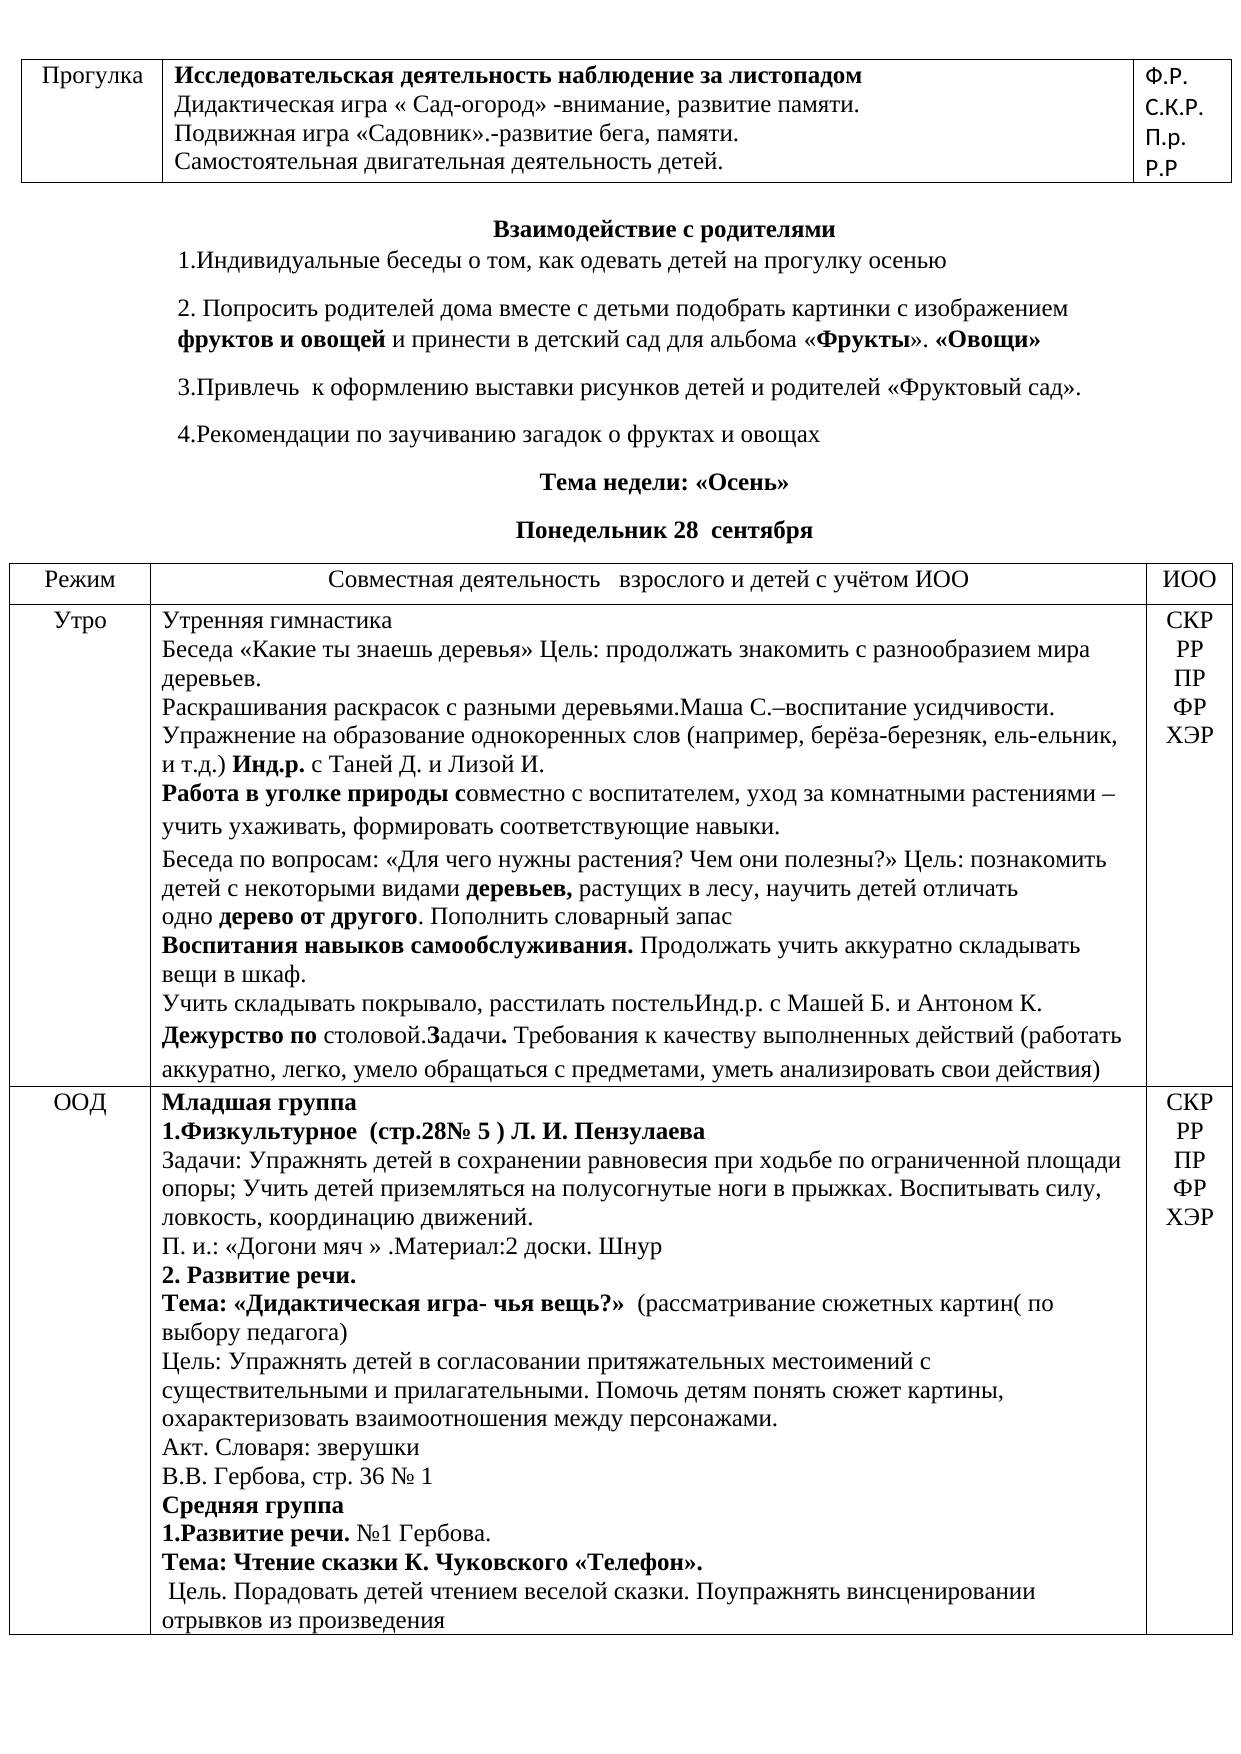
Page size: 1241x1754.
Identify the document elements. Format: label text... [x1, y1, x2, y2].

table_cell Утренняя гимнастика Беседа «Какие ты знаешь деревья» Цель: продолжать знакомить с разнообразием мира деревьев. Раскрашивания раскрасок с разными деревьями.Маша С.–воспитание усидчивости. Упражнение на образование однокоренных слов (например, берёза-березняк, ель-ельник, и т.д.) Инд.р. с Таней Д. и Лизой И. Работа в уголке природы совместно с воспитателем, уход за комнатными растениями –учить ухаживать, формировать соответствующие навыки. Беседа по вопросам: «Для чего нужны растения? Чем они полезны?» Цель: познакомить детей с некоторыми видами деревьев, растущих в лесу, научить детей отличать одно дерево от другого. Пополнить словарный запас Воспитания навыков самообслуживания. Продолжать учить аккуратно складывать вещи в шкаф. Учить складывать покрывало, расстилать постельИнд.р. с Машей Б. и Антоном К. Дежурство по столовой.Задачи. Требования к качеству выполненных действий (работать аккуратно, легко, умело обращаться с предметами, уметь анализировать свои действия) [151, 605, 1146, 1086]
table_cell СКР РР ПР ФР ХЭР [1147, 605, 1232, 1086]
text Тема недели: «Осень» [177, 467, 1152, 496]
table_header Совместная деятельность взрослого и детей с учётом ИОО [151, 564, 1146, 604]
text Взаимодействие с родителями [177, 214, 1152, 243]
table_header ИОО [1147, 564, 1232, 604]
text 1.Индивидуальные беседы о том, как одевать детей на прогулку осенью [177, 245, 1152, 274]
table_cell СКР РР ПР ФР ХЭР [1147, 1087, 1232, 1633]
table_cell Утро [10, 605, 150, 1086]
text 2. Попросить родителей дома вместе с детьми подобрать картинки с изображением фруктов и овощей и принести в детский сад для альбома «Фрукты». «Овощи» [177, 293, 1152, 353]
table_cell Прогулка [22, 60, 162, 182]
table_cell ООД [10, 1087, 150, 1633]
text Понедельник 28 сентября [177, 515, 1152, 544]
table_cell Исследовательская деятельность наблюдение за листопадом Дидактическая игра « Сад-огород» -внимание, развитие памяти. Подвижная игра «Садовник».-развитие бега, памяти. Самостоятельная двигательная деятельность детей. [163, 60, 1133, 182]
table_cell Ф.Р. С.К.Р. П.р. Р.Р [1134, 60, 1231, 182]
text 3.Привлечь к оформлению выставки рисунков детей и родителей «Фруктовый сад». [177, 372, 1152, 401]
text 4.Рекомендации по заучиванию загадок о фруктах и овощах [177, 419, 1152, 448]
table_header Режим [10, 564, 150, 604]
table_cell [151, 1087, 1146, 1633]
